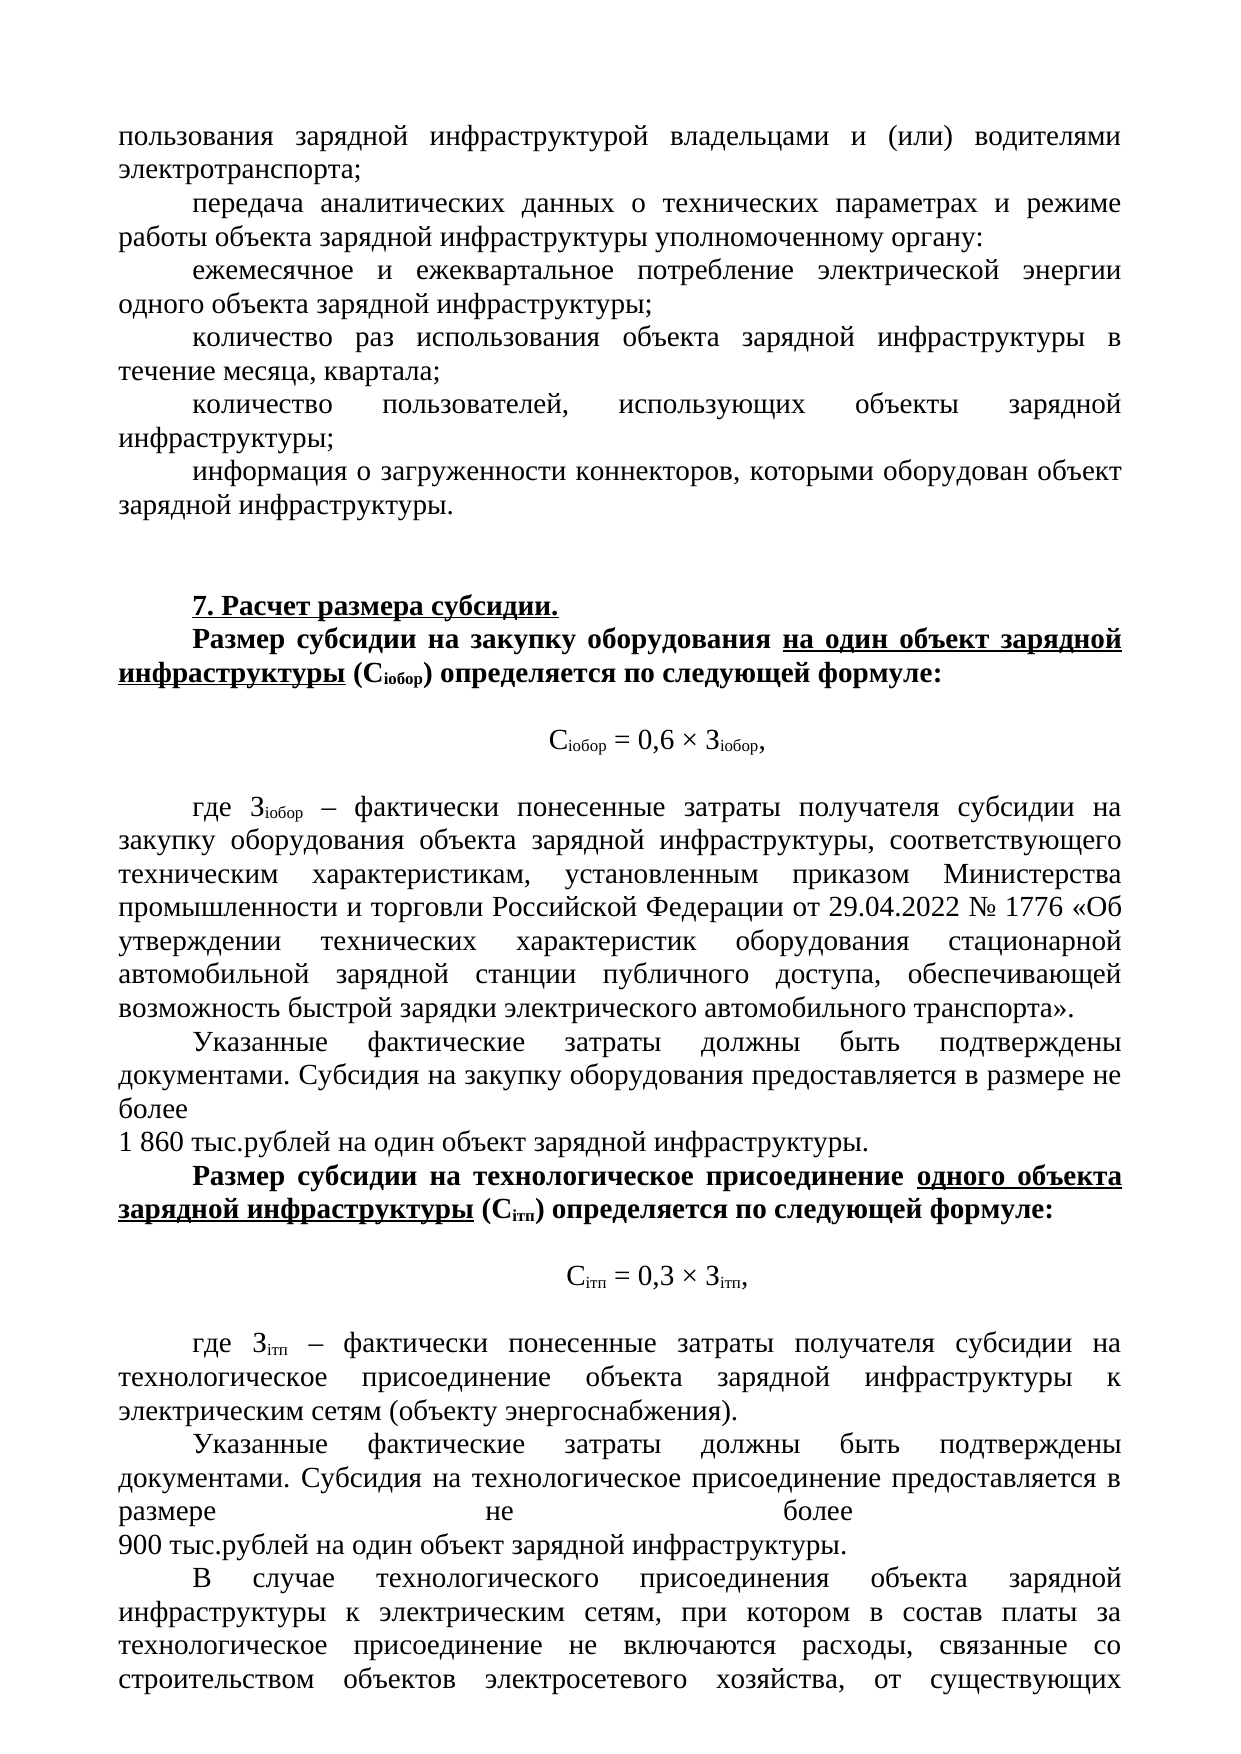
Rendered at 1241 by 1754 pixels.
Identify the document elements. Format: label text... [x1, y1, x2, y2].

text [118, 118, 1122, 185]
text где Зiтп – фактически понесенные затраты получателя субсидии на технологическое присоединение объекта зарядной инфраструктуры к электрическим сетям (объекту энергоснабжения). [118, 1326, 1122, 1426]
text где Зiобор – фактически понесенные затраты получателя субсидии на закупку оборудования объекта зарядной инфраструктуры, соответствующего техническим характеристикам, установленным приказом Министерства промышленности и торговли Российской Федерации от 29.04.2022 № 1776 «Об утверждении технических характеристик оборудования стационарной автомобильной зарядной станции публичного доступа, обеспечивающей возможность быстрой зарядки электрического автомобильного транспорта». [118, 789, 1122, 1024]
text передача аналитических данных о технических параметрах и режиме работы объекта зарядной инфраструктуры уполномоченному органу: [118, 185, 1122, 252]
text Указанные фактические затраты должны быть подтверждены документами. Субсидия на закупку оборудования предоставляется в размере не более 1 860 тыс.рублей на один объект зарядной инфраструктуры. [118, 1024, 1122, 1158]
text Ciтп = 0,3 × Зiтп, [118, 1258, 1122, 1292]
text ежемесячное и ежеквартальное потребление электрической энергии одного объекта зарядной инфраструктуры; [118, 252, 1122, 319]
text информация о загруженности коннекторов, которыми оборудован объект зарядной инфраструктуры. [118, 453, 1122, 521]
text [118, 1560, 1122, 1694]
text Указанные фактические затраты должны быть подтверждены документами. Субсидия на технологическое присоединение предоставляется в размере не более 900 тыс.рублей на один объект зарядной инфраструктуры. [118, 1426, 1122, 1560]
text Размер субсидии на закупку оборудования на один объект зарядной инфраструктуры (Ciобор) определяется по следующей формуле: [118, 621, 1122, 688]
text 7. Расчет размера субсидии. [118, 588, 1122, 621]
text Размер субсидии на технологическое присоединение одного объекта зарядной инфраструктуры (Ciтп) определяется по следующей формуле: [118, 1158, 1122, 1225]
text количество раз использования объекта зарядной инфраструктуры в течение месяца, квартала; [118, 319, 1122, 386]
text количество пользователей, использующих объекты зарядной инфраструктуры; [118, 386, 1122, 453]
text Ciобор = 0,6 × Зiобор, [118, 722, 1122, 755]
